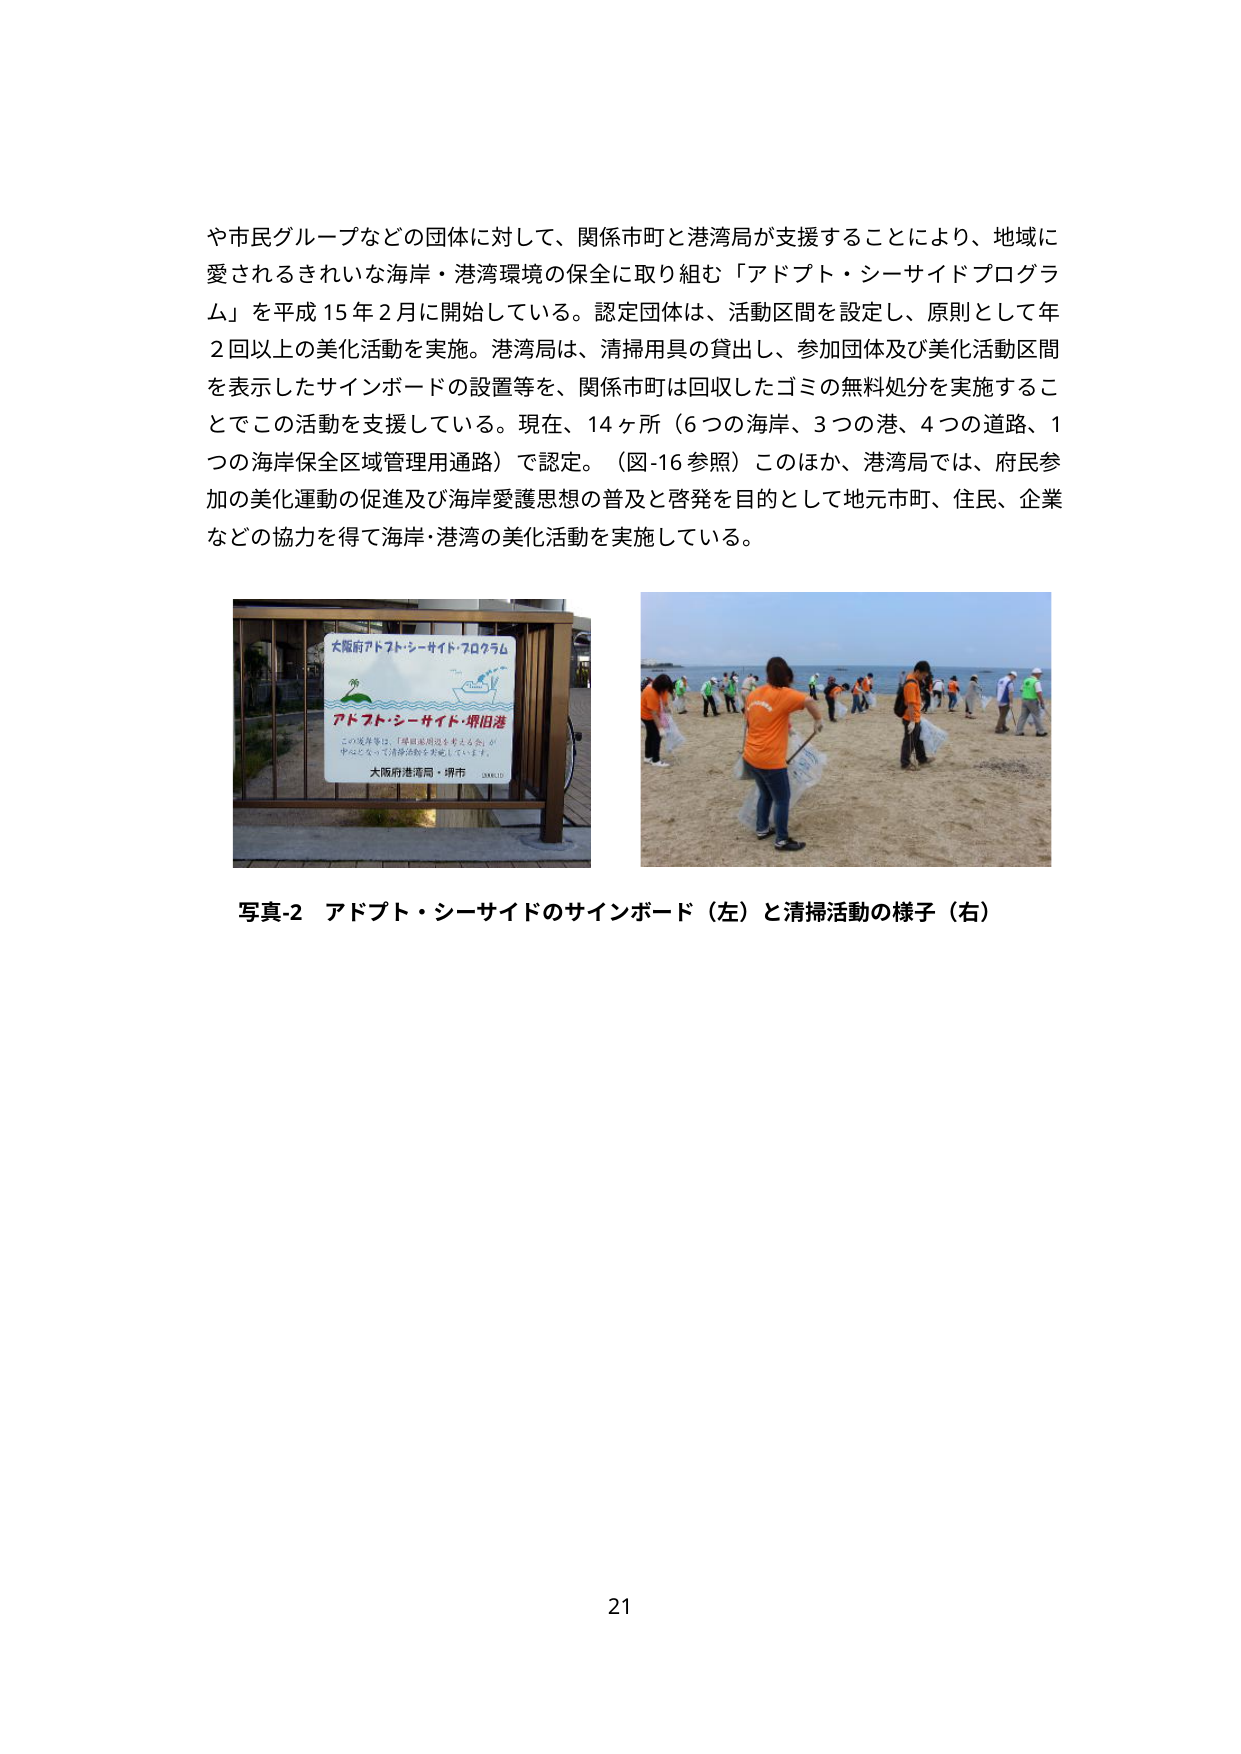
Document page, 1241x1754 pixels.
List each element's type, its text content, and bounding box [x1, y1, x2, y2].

picture [640, 592, 1052, 867]
text 写真-2 アドプト・シーサイドのサインボード（左）と清掃活動の様子（右） [177, 892, 1063, 929]
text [207, 217, 1063, 554]
picture [232, 599, 591, 868]
